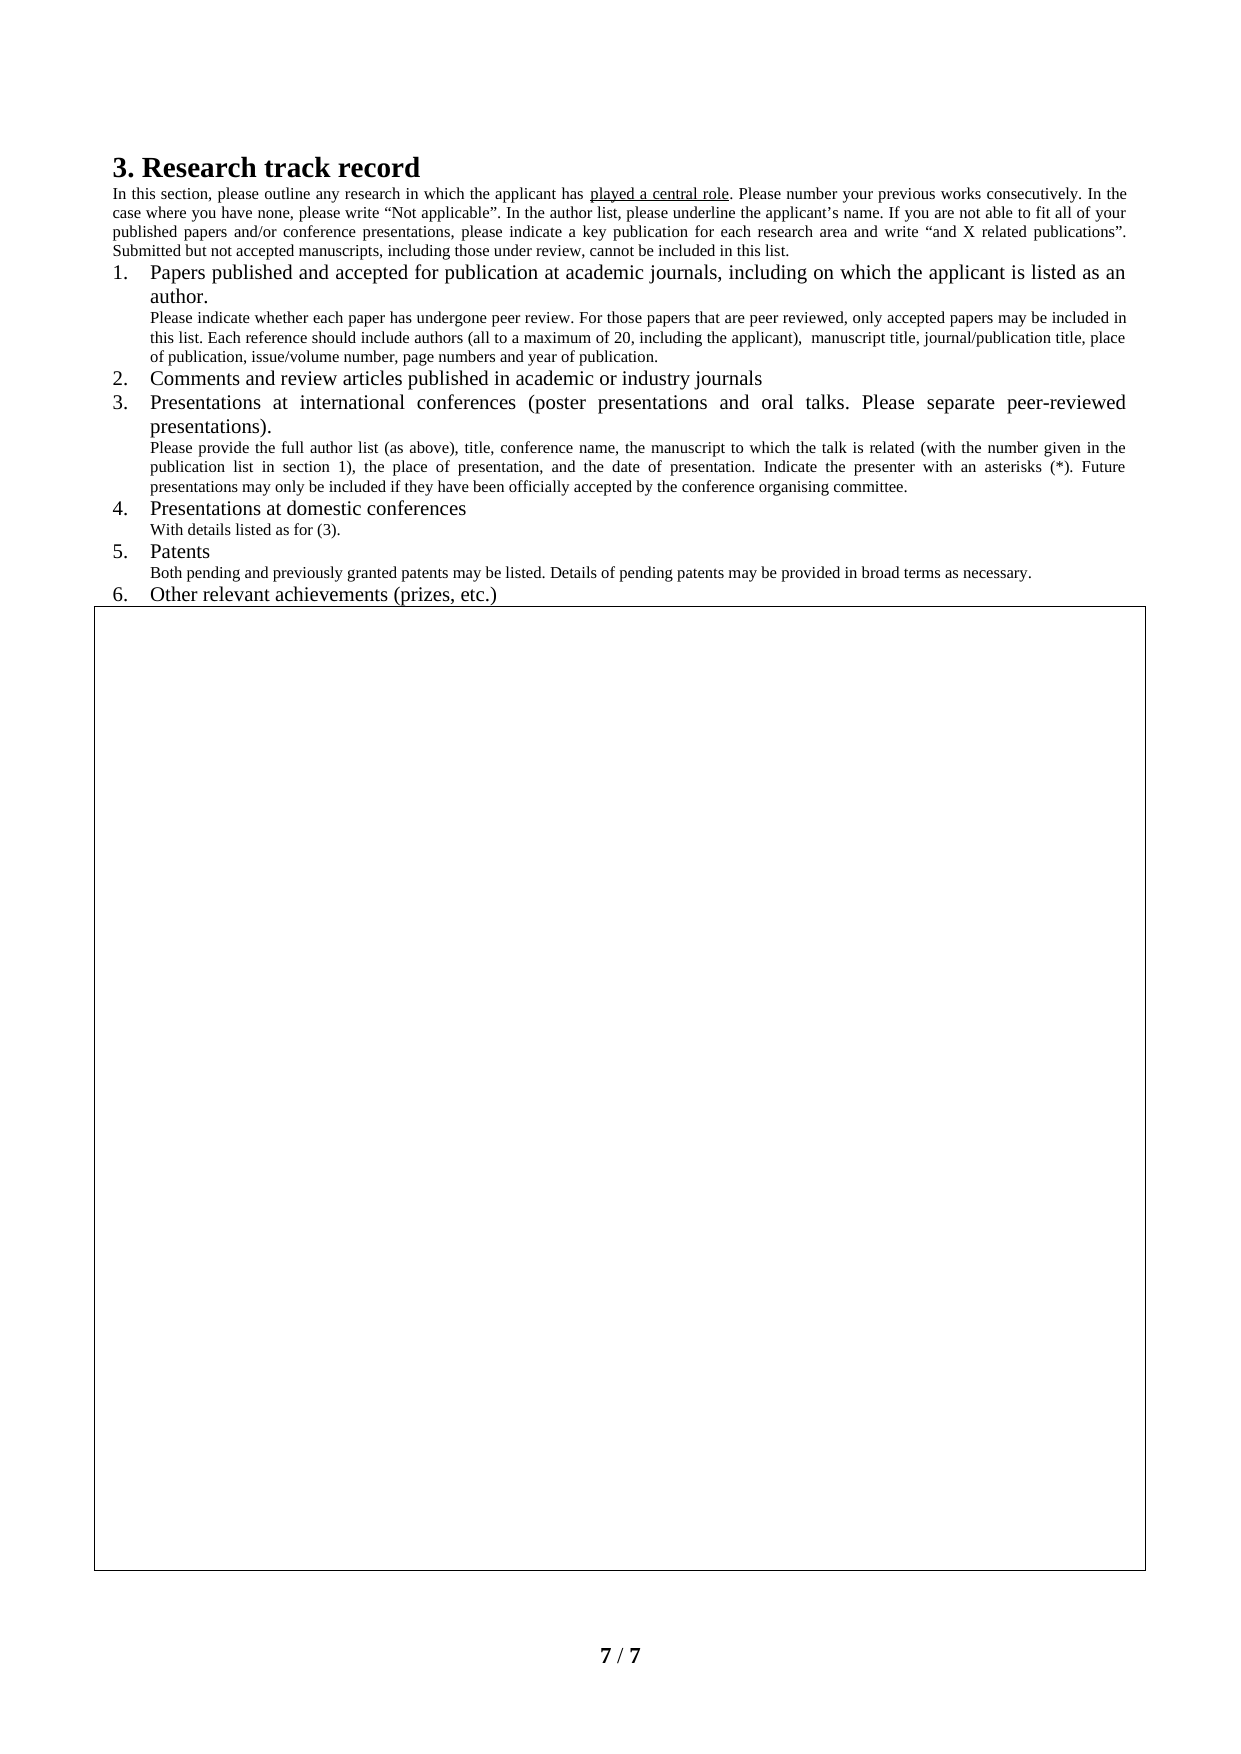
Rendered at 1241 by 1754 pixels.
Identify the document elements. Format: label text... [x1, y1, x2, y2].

list Presentations at international conferences (poster presentations and oral talks. Please separate peer-reviewed presentations). [112, 390, 1128, 438]
list Patents [112, 539, 1128, 563]
text In this section, please outline any research in which the applicant has played a central role. Please number your previous works consecutively. In the case where you have none, please write “Not applicable”. In the author list, please underline the applicant’s name. If you are not able to fit all of your published papers and/or conference presentations, please indicate a key publication for each research area and write “and X related publications”. Submitted but not accepted manuscripts, including those under review, cannot be included in this list. [112, 183, 1128, 260]
text 3. Research track record [112, 150, 1128, 183]
list Presentations at domestic conferences [112, 496, 1128, 519]
list Comments and review articles published in academic or industry journals [112, 366, 1128, 390]
table_header [95, 607, 1145, 1570]
list Please indicate whether each paper has undergone peer review. For those papers that are peer reviewed, only accepted papers may be included in this list. Each reference should include authors (all to a maximum of 20, including the applicant), manuscript title, journal/publication title, place of publication, issue/volume number, page numbers and year of publication. [150, 308, 1128, 366]
list With details listed as for (3). [150, 519, 1128, 539]
list Other relevant achievements (prizes, etc.) [112, 582, 1128, 606]
list Papers published and accepted for publication at academic journals, including on which the applicant is listed as an author. [112, 260, 1128, 308]
list Both pending and previously granted patents may be listed. Details of pending patents may be provided in broad terms as necessary. [150, 563, 1128, 582]
list Please provide the full author list (as above), title, conference name, the manuscript to which the talk is related (with the number given in the publication list in section 1), the place of presentation, and the date of presentation. Indicate the presenter with an asterisks (*). Future presentations may only be included if they have been officially accepted by the conference organising committee. [150, 438, 1128, 496]
